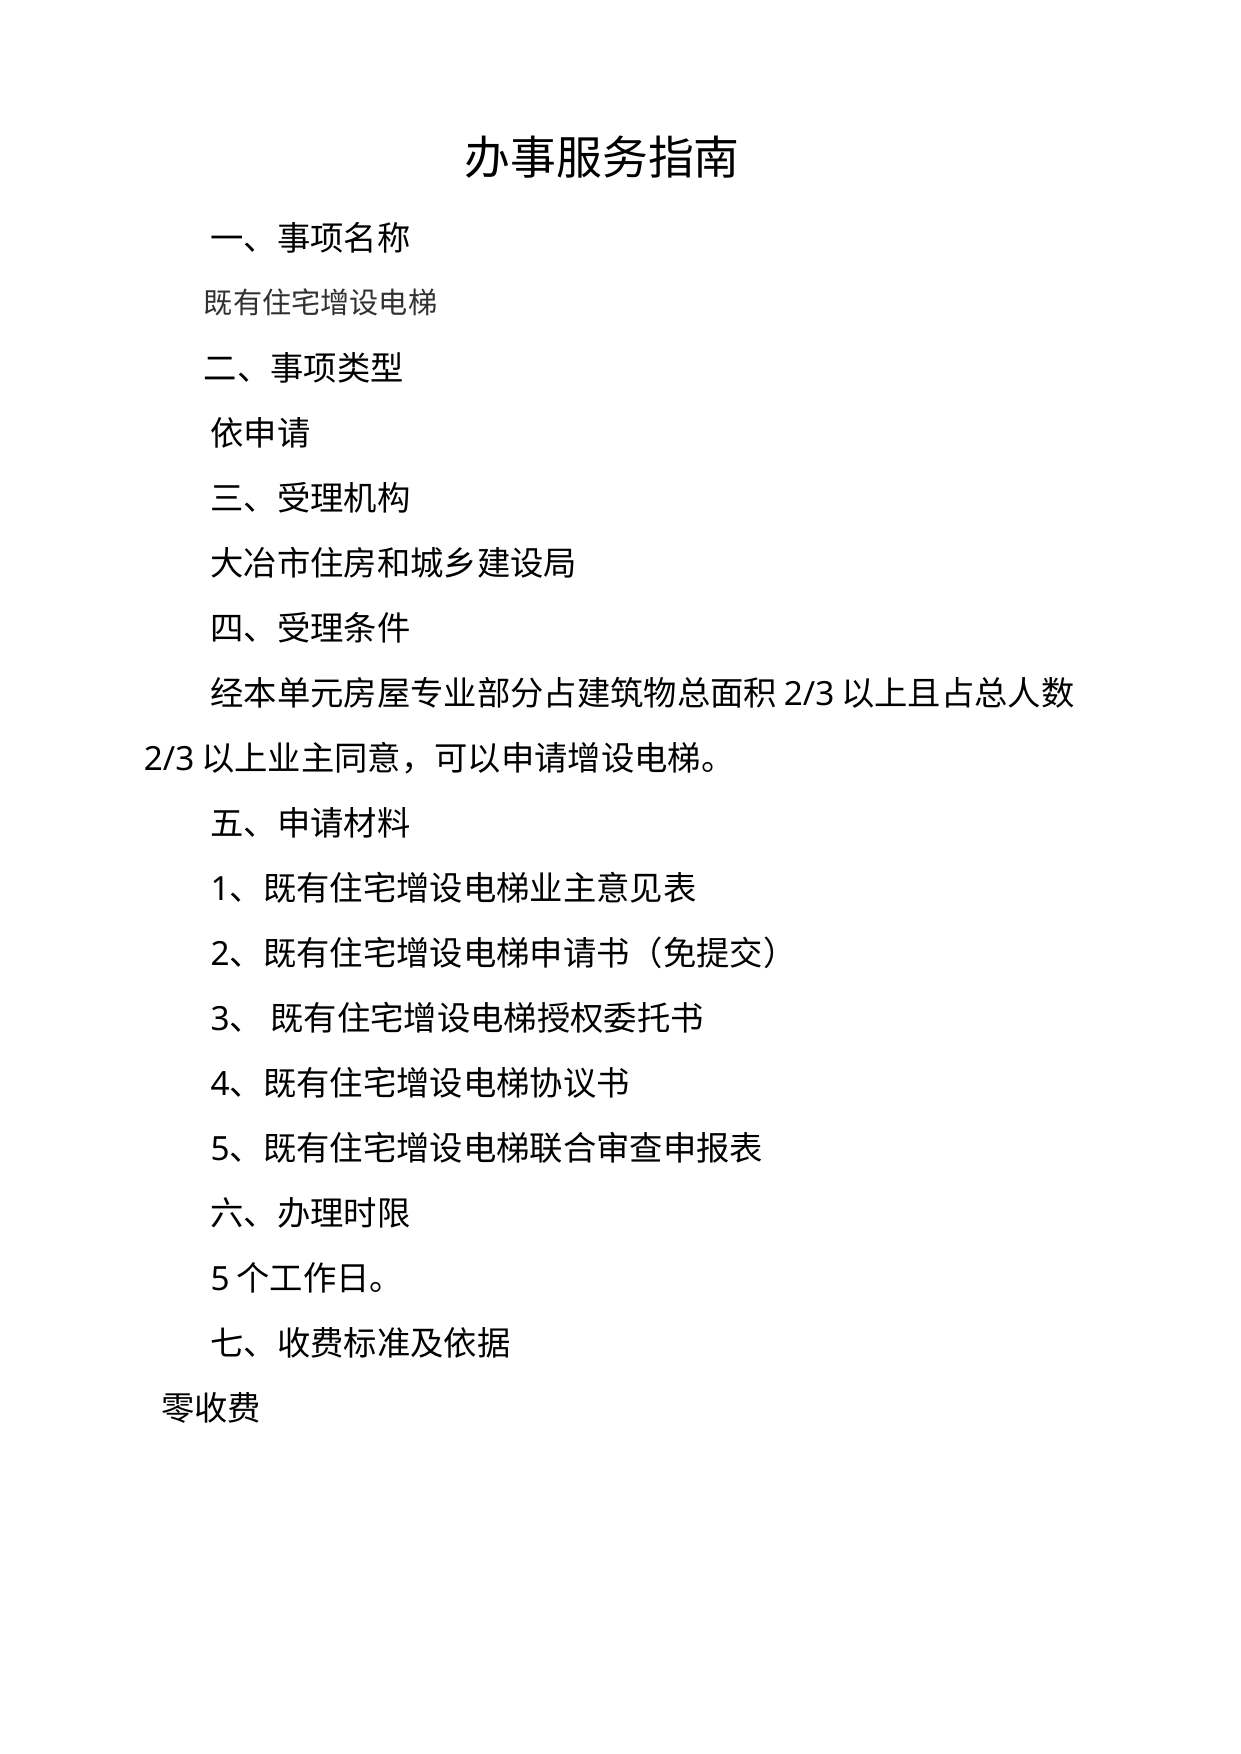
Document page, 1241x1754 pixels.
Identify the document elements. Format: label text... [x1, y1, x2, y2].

list 4、既有住宅增设电梯协议书 [144, 1048, 1106, 1113]
list 大冶市住房和城乡建设局 [144, 528, 1106, 593]
list 经本单元房屋专业部分占建筑物总面积2/3以上且占总人数2/3以上业主同意，可以申请增设电梯。 [144, 658, 1106, 788]
list 办事服务指南 [144, 106, 1106, 203]
list 1、既有住宅增设电梯业主意见表 [144, 853, 1106, 918]
list 依申请 [144, 398, 1106, 463]
list 四、受理条件 [144, 593, 1106, 658]
list 3、 既有住宅增设电梯授权委托书 [144, 983, 1106, 1048]
list 零收费 [144, 1373, 1106, 1438]
list 三、受理机构 [144, 463, 1106, 528]
list 二、事项类型 [204, 333, 1106, 398]
list 七、收费标准及依据 [144, 1308, 1106, 1373]
list 2、既有住宅增设电梯申请书（免提交） [144, 918, 1106, 983]
list 五、申请材料 [144, 788, 1106, 853]
list 5、既有住宅增设电梯联合审查申报表 [144, 1113, 1106, 1178]
list 六、办理时限 [144, 1178, 1106, 1243]
list 既有住宅增设电梯 [204, 268, 1106, 333]
list 一、事项名称 [144, 203, 1106, 268]
list 5个工作日。 [144, 1243, 1106, 1308]
